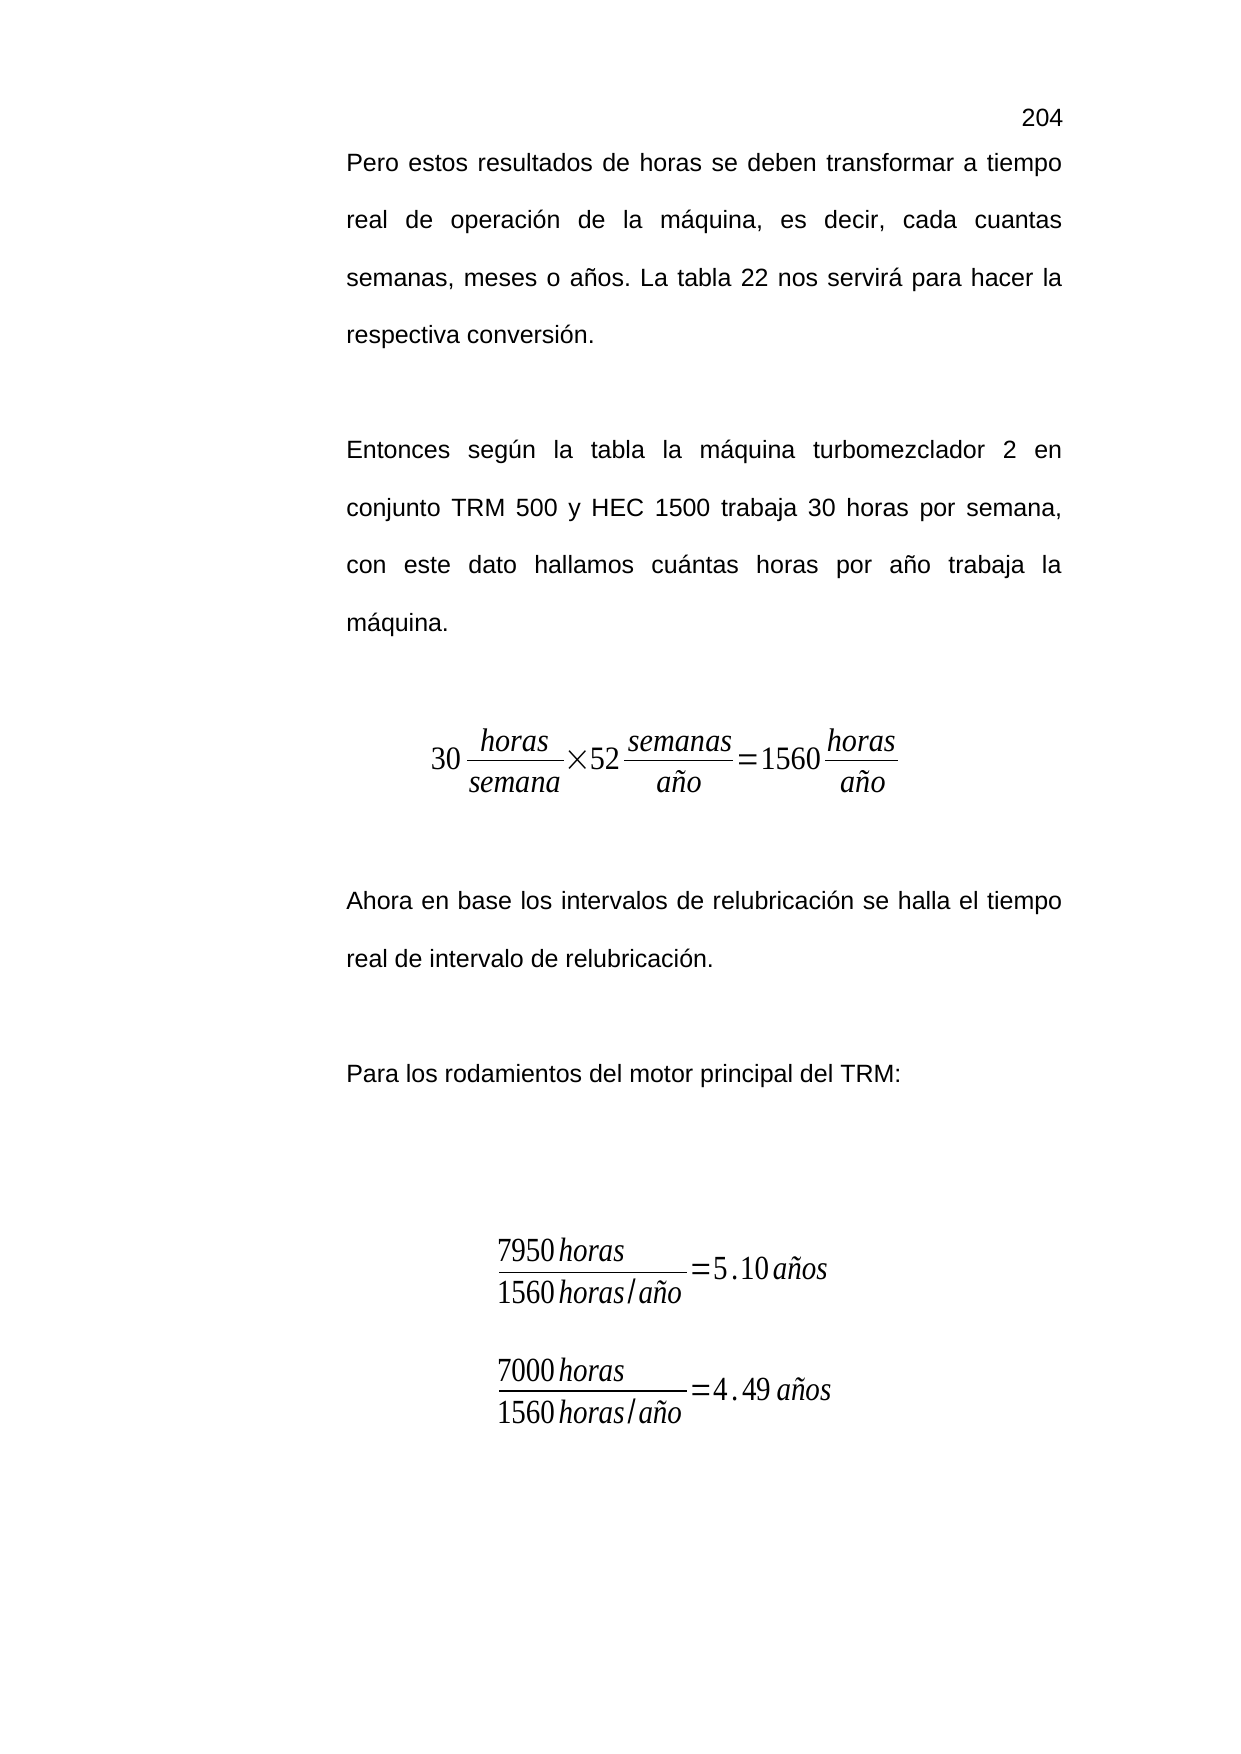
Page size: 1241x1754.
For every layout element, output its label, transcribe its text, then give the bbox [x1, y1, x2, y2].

text Ahora en base los intervalos de relubricación se halla el tiempo real de intervalo de relubricación. [346, 886, 1063, 973]
text Para los rodamientos del motor principal del TRM: [346, 1059, 1063, 1088]
text Entonces según la tabla la máquina turbomezclador 2 en conjunto TRM 500 y HEC 1500 trabaja 30 horas por semana, con este dato hallamos cuántas horas por año trabaja la máquina. [346, 435, 1063, 636]
text Pero estos resultados de horas se deben transformar a tiempo real de operación de la máquina, es decir, cada cuantas semanas, meses o años. La tabla 22 nos servirá para hacer la respectiva conversión. [346, 148, 1063, 349]
